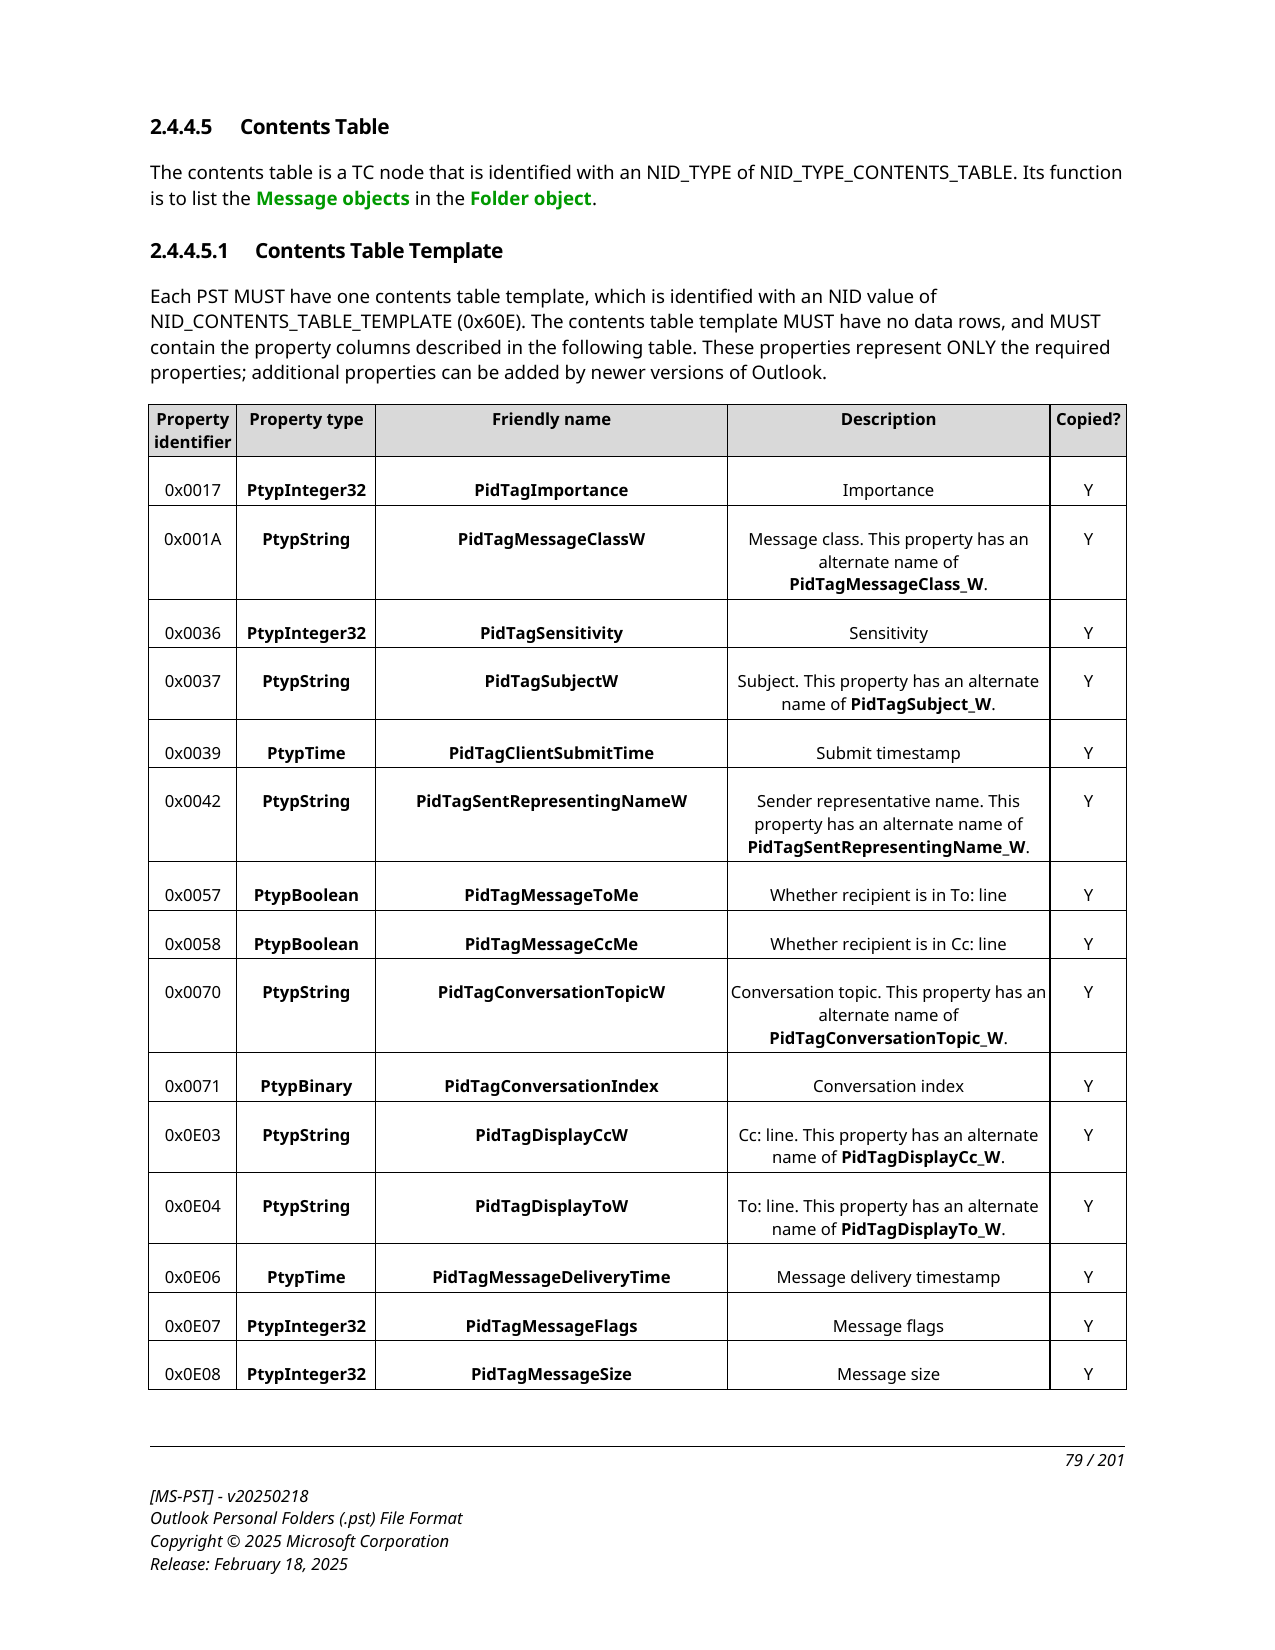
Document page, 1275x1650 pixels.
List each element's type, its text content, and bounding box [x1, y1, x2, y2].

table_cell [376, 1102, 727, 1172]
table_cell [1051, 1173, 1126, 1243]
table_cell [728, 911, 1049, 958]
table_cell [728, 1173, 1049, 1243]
subtitle Contents Table Template [150, 236, 1125, 264]
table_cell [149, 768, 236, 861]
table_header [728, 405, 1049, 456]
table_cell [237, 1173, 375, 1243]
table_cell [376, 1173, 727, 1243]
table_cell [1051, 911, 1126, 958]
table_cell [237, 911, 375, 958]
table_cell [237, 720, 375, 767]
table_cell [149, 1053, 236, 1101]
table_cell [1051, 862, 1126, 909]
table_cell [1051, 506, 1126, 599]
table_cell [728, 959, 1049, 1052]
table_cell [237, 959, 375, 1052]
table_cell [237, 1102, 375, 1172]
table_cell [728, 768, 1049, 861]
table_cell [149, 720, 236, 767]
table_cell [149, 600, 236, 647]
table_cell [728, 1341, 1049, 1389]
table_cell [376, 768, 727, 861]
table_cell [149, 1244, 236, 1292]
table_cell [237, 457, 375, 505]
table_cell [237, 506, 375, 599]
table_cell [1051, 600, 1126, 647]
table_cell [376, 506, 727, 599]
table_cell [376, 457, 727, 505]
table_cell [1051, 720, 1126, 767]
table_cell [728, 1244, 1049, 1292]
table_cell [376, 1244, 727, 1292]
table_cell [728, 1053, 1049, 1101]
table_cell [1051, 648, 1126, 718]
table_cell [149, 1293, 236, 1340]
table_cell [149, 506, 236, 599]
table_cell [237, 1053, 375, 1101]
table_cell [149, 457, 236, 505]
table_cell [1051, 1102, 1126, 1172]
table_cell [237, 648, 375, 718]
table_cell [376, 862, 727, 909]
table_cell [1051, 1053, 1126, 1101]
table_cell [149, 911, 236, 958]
text The contents table is a TC node that is identified with an NID_TYPE of NID_TYPE_CONTENTS_TABLE. Its function is to list the Message objects in the Folder object. [150, 160, 1125, 211]
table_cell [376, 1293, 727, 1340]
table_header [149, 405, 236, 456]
text Each PST MUST have one contents table template, which is identified with an NID value of NID_CONTENTS_TABLE_TEMPLATE (0x60E). The contents table template MUST have no data rows, and MUST contain the property columns described in the following table. These properties represent ONLY the required properties; additional properties can be added by newer versions of Outlook. [150, 283, 1125, 385]
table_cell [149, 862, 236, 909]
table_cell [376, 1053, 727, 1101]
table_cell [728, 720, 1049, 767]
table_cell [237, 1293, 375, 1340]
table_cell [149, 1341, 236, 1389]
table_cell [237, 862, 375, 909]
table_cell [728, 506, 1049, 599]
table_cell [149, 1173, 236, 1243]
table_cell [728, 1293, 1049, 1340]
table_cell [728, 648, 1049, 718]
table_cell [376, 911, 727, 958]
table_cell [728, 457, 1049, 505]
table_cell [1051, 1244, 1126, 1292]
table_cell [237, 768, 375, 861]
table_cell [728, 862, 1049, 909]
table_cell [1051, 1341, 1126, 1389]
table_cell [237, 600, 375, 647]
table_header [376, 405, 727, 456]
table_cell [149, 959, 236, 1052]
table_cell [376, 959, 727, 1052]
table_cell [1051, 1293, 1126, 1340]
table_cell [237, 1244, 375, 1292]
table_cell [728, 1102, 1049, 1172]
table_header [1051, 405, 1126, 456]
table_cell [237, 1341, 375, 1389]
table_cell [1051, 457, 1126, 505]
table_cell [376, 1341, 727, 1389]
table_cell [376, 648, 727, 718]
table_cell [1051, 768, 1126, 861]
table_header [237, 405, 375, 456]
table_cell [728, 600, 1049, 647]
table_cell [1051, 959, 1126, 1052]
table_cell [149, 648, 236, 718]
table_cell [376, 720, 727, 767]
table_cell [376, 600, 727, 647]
subtitle Contents Table [150, 112, 1125, 141]
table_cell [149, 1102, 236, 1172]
